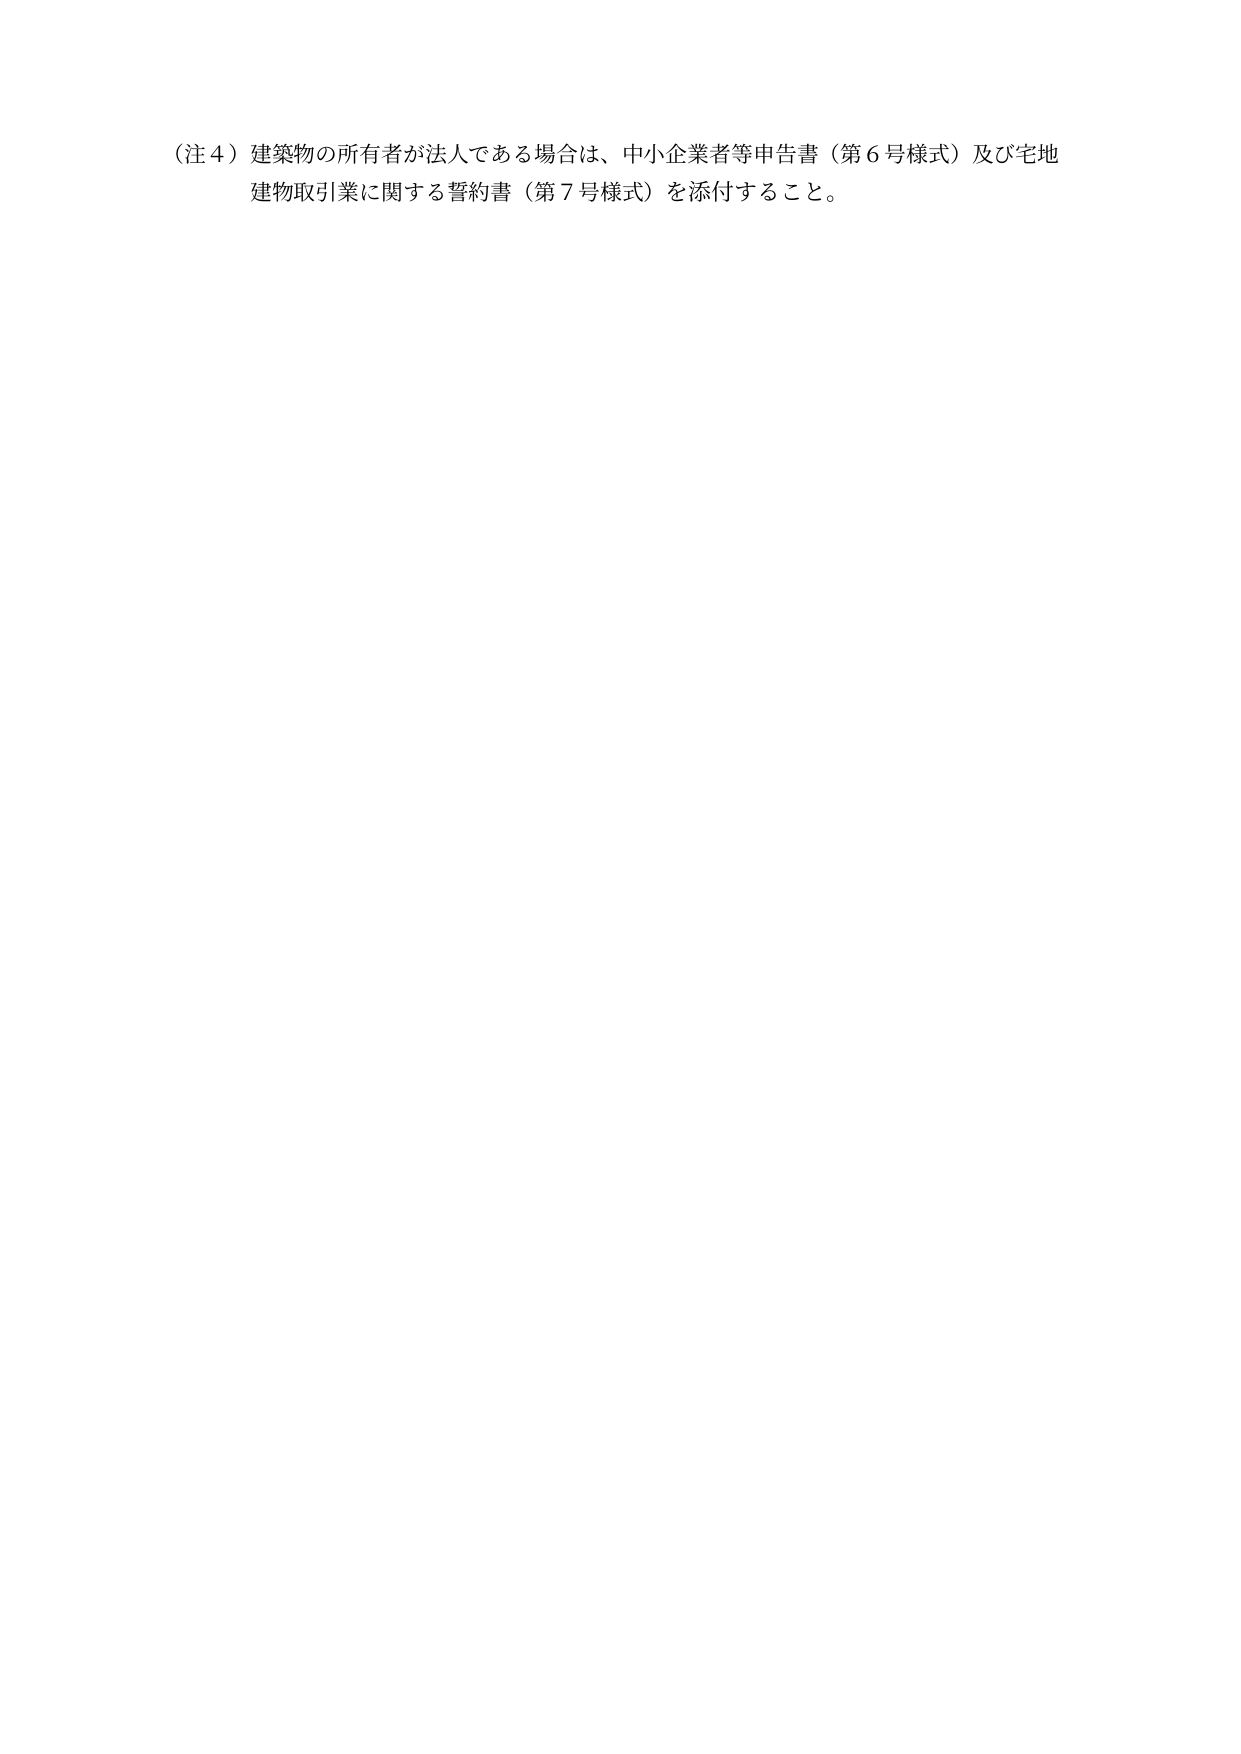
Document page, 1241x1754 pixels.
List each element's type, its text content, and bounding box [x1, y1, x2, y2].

text （注４）建築物の所有者が法人である場合は、中小企業者等申告書（第６号様式）及び宅地建物取引業に関する誓約書（第７号様式）を添付すること。 [162, 134, 1078, 209]
